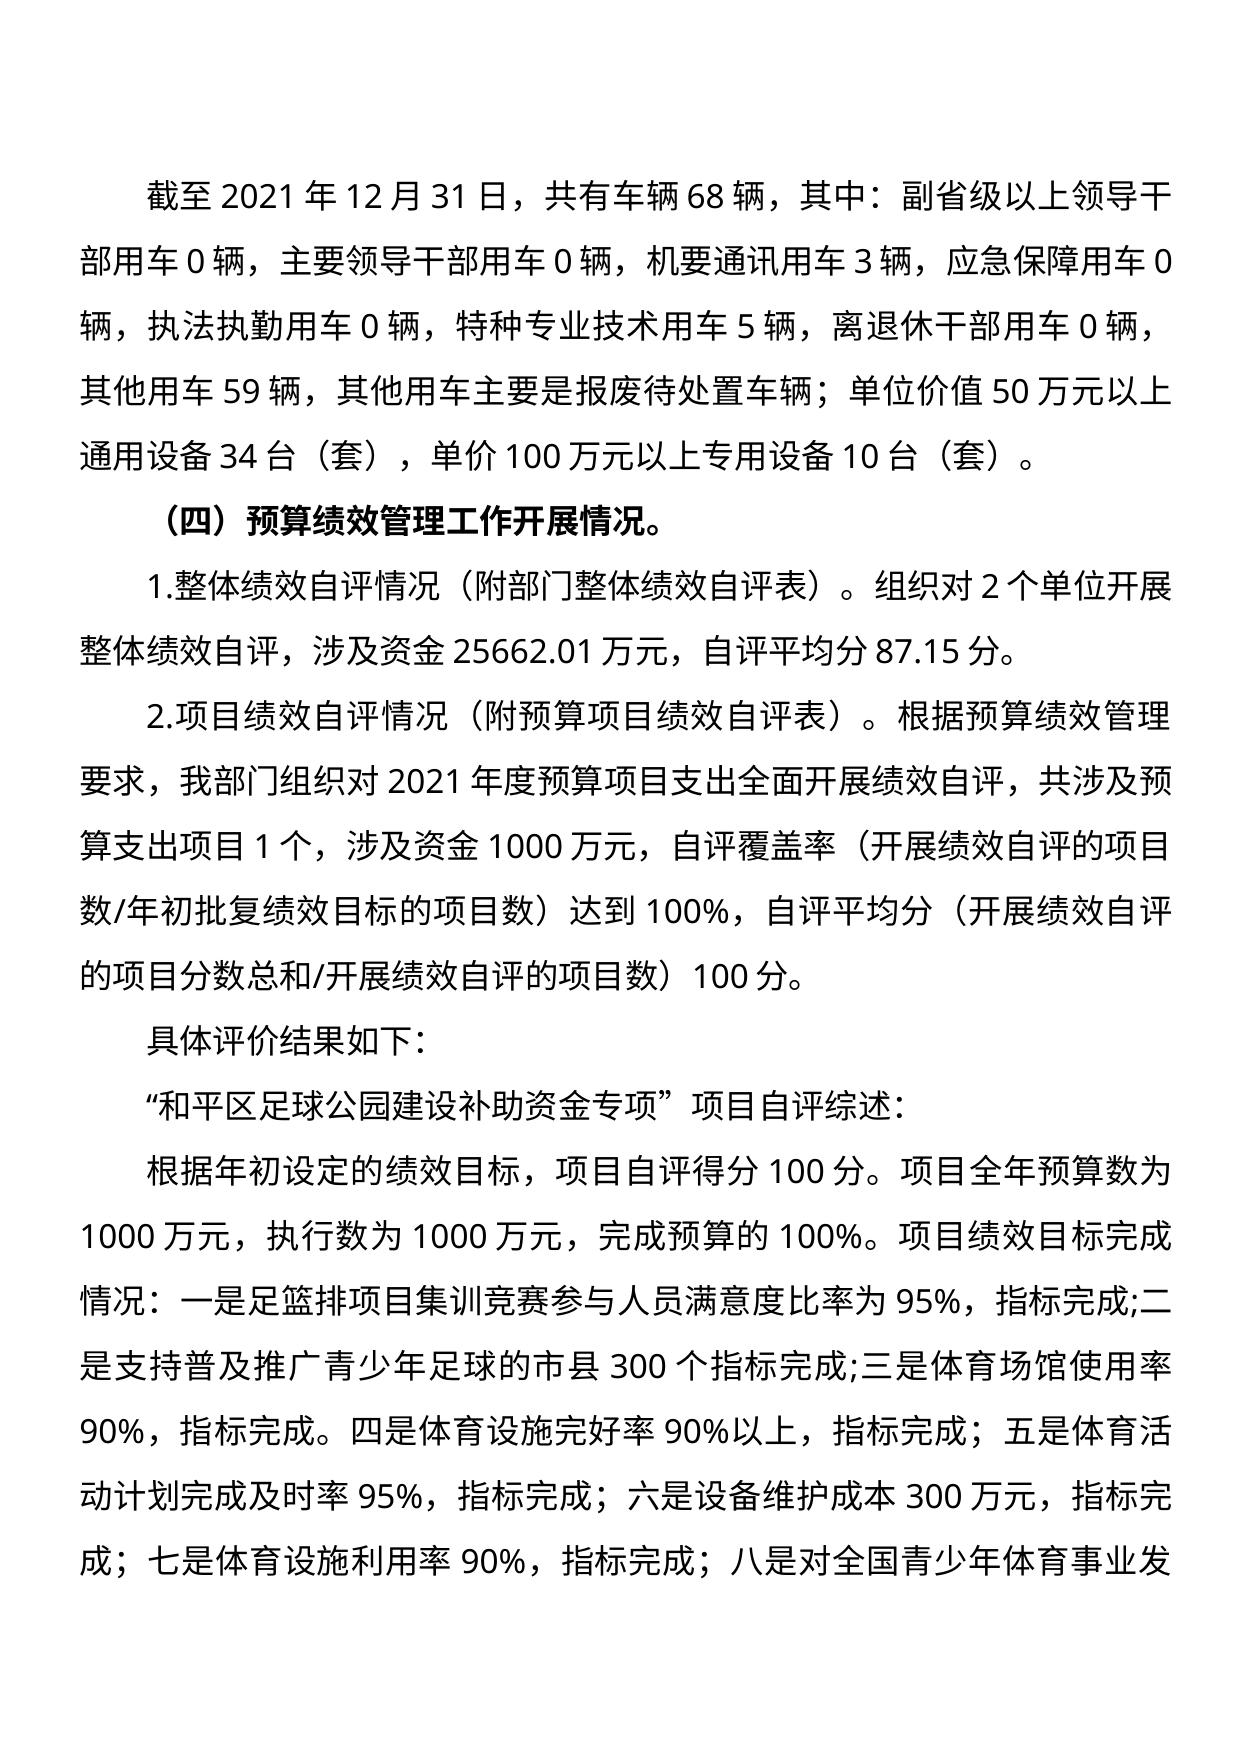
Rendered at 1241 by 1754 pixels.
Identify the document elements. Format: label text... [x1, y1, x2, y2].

text “和平区足球公园建设补助资金专项”项目自评综述： [79, 1072, 1173, 1137]
text （四）预算绩效管理工作开展情况。 [79, 487, 1173, 552]
text 2.项目绩效自评情况（附预算项目绩效自评表）。根据预算绩效管理要求，我部门组织对2021年度预算项目支出全面开展绩效自评，共涉及预算支出项目1个，涉及资金1000万元，自评覆盖率（开展绩效自评的项目数/年初批复绩效目标的项目数）达到100%，自评平均分（开展绩效自评的项目分数总和/开展绩效自评的项目数）100分。 [79, 682, 1173, 1007]
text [79, 1137, 1173, 1592]
text 截至2021年12月31日，共有车辆68辆，其中：副省级以上领导干部用车0辆，主要领导干部用车0辆，机要通讯用车3辆，应急保障用车0辆，执法执勤用车0辆，特种专业技术用车5辆，离退休干部用车0辆，其他用车59辆，其他用车主要是报废待处置车辆；单位价值50万元以上通用设备34台（套），单价100万元以上专用设备10台（套）。 [79, 162, 1173, 487]
text 具体评价结果如下： [79, 1007, 1173, 1072]
text 1.整体绩效自评情况（附部门整体绩效自评表）。组织对2个单位开展整体绩效自评，涉及资金25662.01万元，自评平均分87.15分。 [79, 552, 1173, 682]
